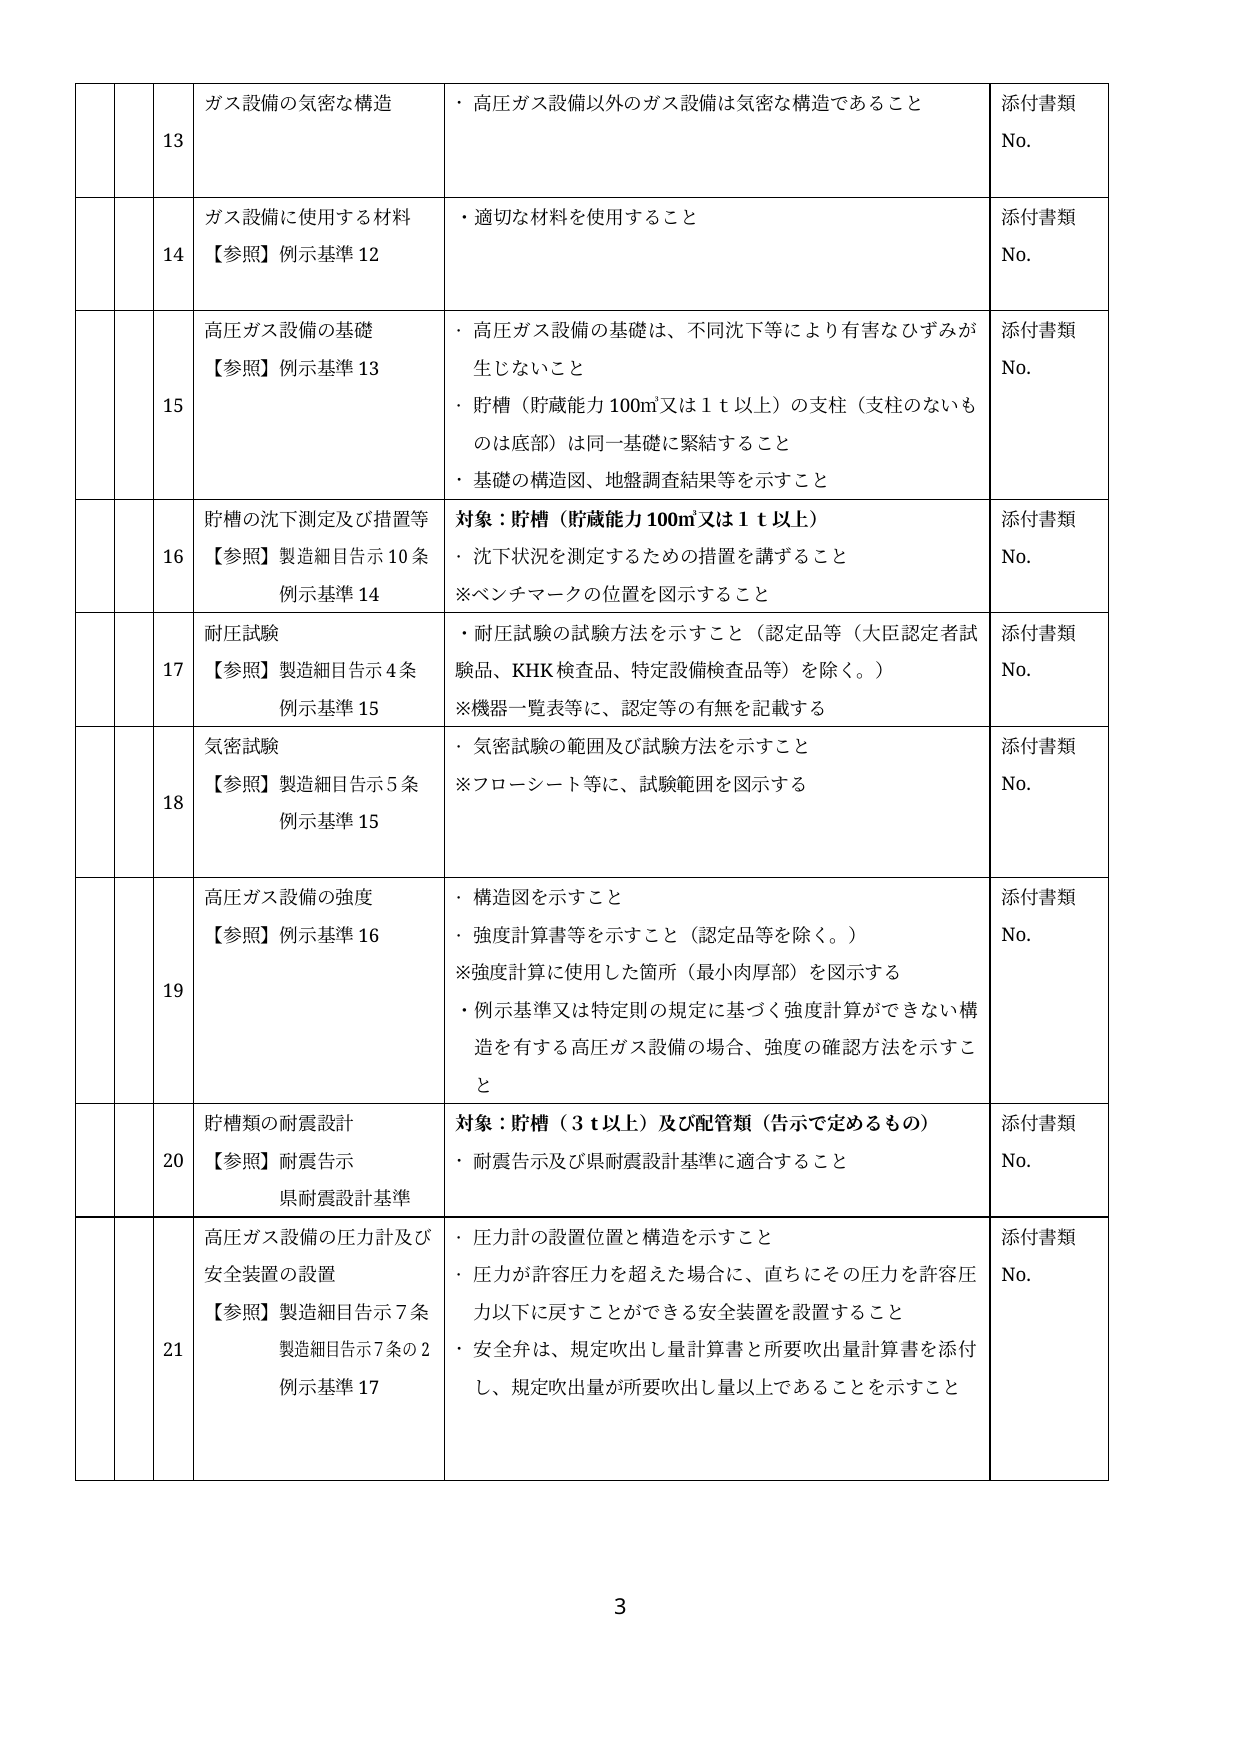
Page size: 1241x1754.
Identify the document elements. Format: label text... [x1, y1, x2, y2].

table_cell 添付書類 No. [991, 311, 1108, 499]
table_cell 添付書類 No. [991, 198, 1108, 310]
table_cell [115, 1218, 153, 1480]
table_cell 圧力計の設置位置と構造を示すこと 圧力が許容圧力を超えた場合に、直ちにその圧力を許容圧力以下に戻すことができる安全装置を設置すること 安全弁は、規定吹出し量計算書と所要吹出量計算書を添付し、規定吹出量が所要吹出し量以上であることを示すこと [445, 1218, 989, 1480]
table_cell ・耐圧試験の試験方法を示すこと（認定品等（大臣認定者試験品、KHK検査品、特定設備検査品等）を除く。） ※機器一覧表等に、認定等の有無を記載する [445, 613, 989, 726]
table_cell 高圧ガス設備の基礎 【参照】例示基準13 [194, 311, 444, 499]
table_cell 19 [154, 878, 193, 1103]
table_cell ・適切な材料を使用すること [445, 198, 989, 310]
table_cell 耐圧試験 【参照】製造細目告示4条 例示基準15 [194, 613, 444, 726]
table_cell [115, 311, 153, 499]
table_cell 高圧ガス設備の基礎は、不同沈下等により有害なひずみが生じないこと 貯槽（貯蔵能力100㎥又は１ｔ以上）の支柱（支柱のないものは底部）は同一基礎に緊結すること 基礎の構造図、地盤調査結果等を示すこと [445, 311, 989, 499]
table_cell [76, 878, 114, 1103]
table_cell [76, 1218, 114, 1480]
table_cell 気密試験の範囲及び試験方法を示すこと ※フローシート等に、試験範囲を図示する [445, 727, 989, 877]
table_cell 貯槽の沈下測定及び措置等 【参照】製造細目告示10条 例示基準14 [194, 500, 444, 612]
table_cell [76, 198, 114, 310]
table_cell [115, 613, 153, 726]
table_cell 14 [154, 198, 193, 310]
table_cell 17 [154, 613, 193, 726]
table_cell 21 [154, 1218, 193, 1480]
table_cell 添付書類 No. [991, 878, 1108, 1103]
table_cell [76, 613, 114, 726]
table_cell 気密試験 【参照】製造細目告示５条 例示基準15 [194, 727, 444, 877]
table_cell [76, 1104, 114, 1216]
table_cell 18 [154, 727, 193, 877]
table_cell 15 [154, 311, 193, 499]
table_cell 高圧ガス設備の圧力計及び安全装置の設置 【参照】製造細目告示７条 製造細目告示７条の2 例示基準17 [194, 1218, 444, 1480]
table_cell [76, 727, 114, 877]
table_cell ガス設備に使用する材料 【参照】例示基準12 [194, 198, 444, 310]
table_cell 添付書類 No. [991, 613, 1108, 726]
table_cell 20 [154, 1104, 193, 1216]
table_cell 構造図を示すこと 強度計算書等を示すこと（認定品等を除く。） ※強度計算に使用した箇所（最小肉厚部）を図示する ・例示基準又は特定則の規定に基づく強度計算ができない構造を有する高圧ガス設備の場合、強度の確認方法を示すこと [445, 878, 989, 1103]
table_cell 貯槽類の耐震設計 【参照】耐震告示 県耐震設計基準 [194, 1104, 444, 1216]
table_cell 13 [154, 84, 193, 197]
table_cell 高圧ガス設備以外のガス設備は気密な構造であること [445, 84, 989, 197]
table_cell 添付書類 No. [991, 1218, 1108, 1480]
table_cell 添付書類 No. [991, 727, 1108, 877]
table_cell 高圧ガス設備の強度 【参照】例示基準16 [194, 878, 444, 1103]
table_cell 添付書類 No. [991, 1104, 1108, 1216]
table_cell [76, 84, 114, 197]
table_cell 16 [154, 500, 193, 612]
table_cell [115, 1104, 153, 1216]
table_cell [76, 500, 114, 612]
table_cell [115, 500, 153, 612]
table_cell [115, 84, 153, 197]
table_cell 対象：貯槽（３t以上）及び配管類（告示で定めるもの） 耐震告示及び県耐震設計基準に適合すること [445, 1104, 989, 1216]
table_cell ガス設備の気密な構造 [194, 84, 444, 197]
table_cell 添付書類 No. [991, 500, 1108, 612]
table_cell [76, 311, 114, 499]
table_cell 添付書類 No. [991, 84, 1108, 197]
table_cell 対象：貯槽（貯蔵能力100㎥又は１ｔ以上） 沈下状況を測定するための措置を講ずること ※ベンチマークの位置を図示すること [445, 500, 989, 612]
table_cell [115, 727, 153, 877]
table_cell [115, 198, 153, 310]
table_cell [115, 878, 153, 1103]
